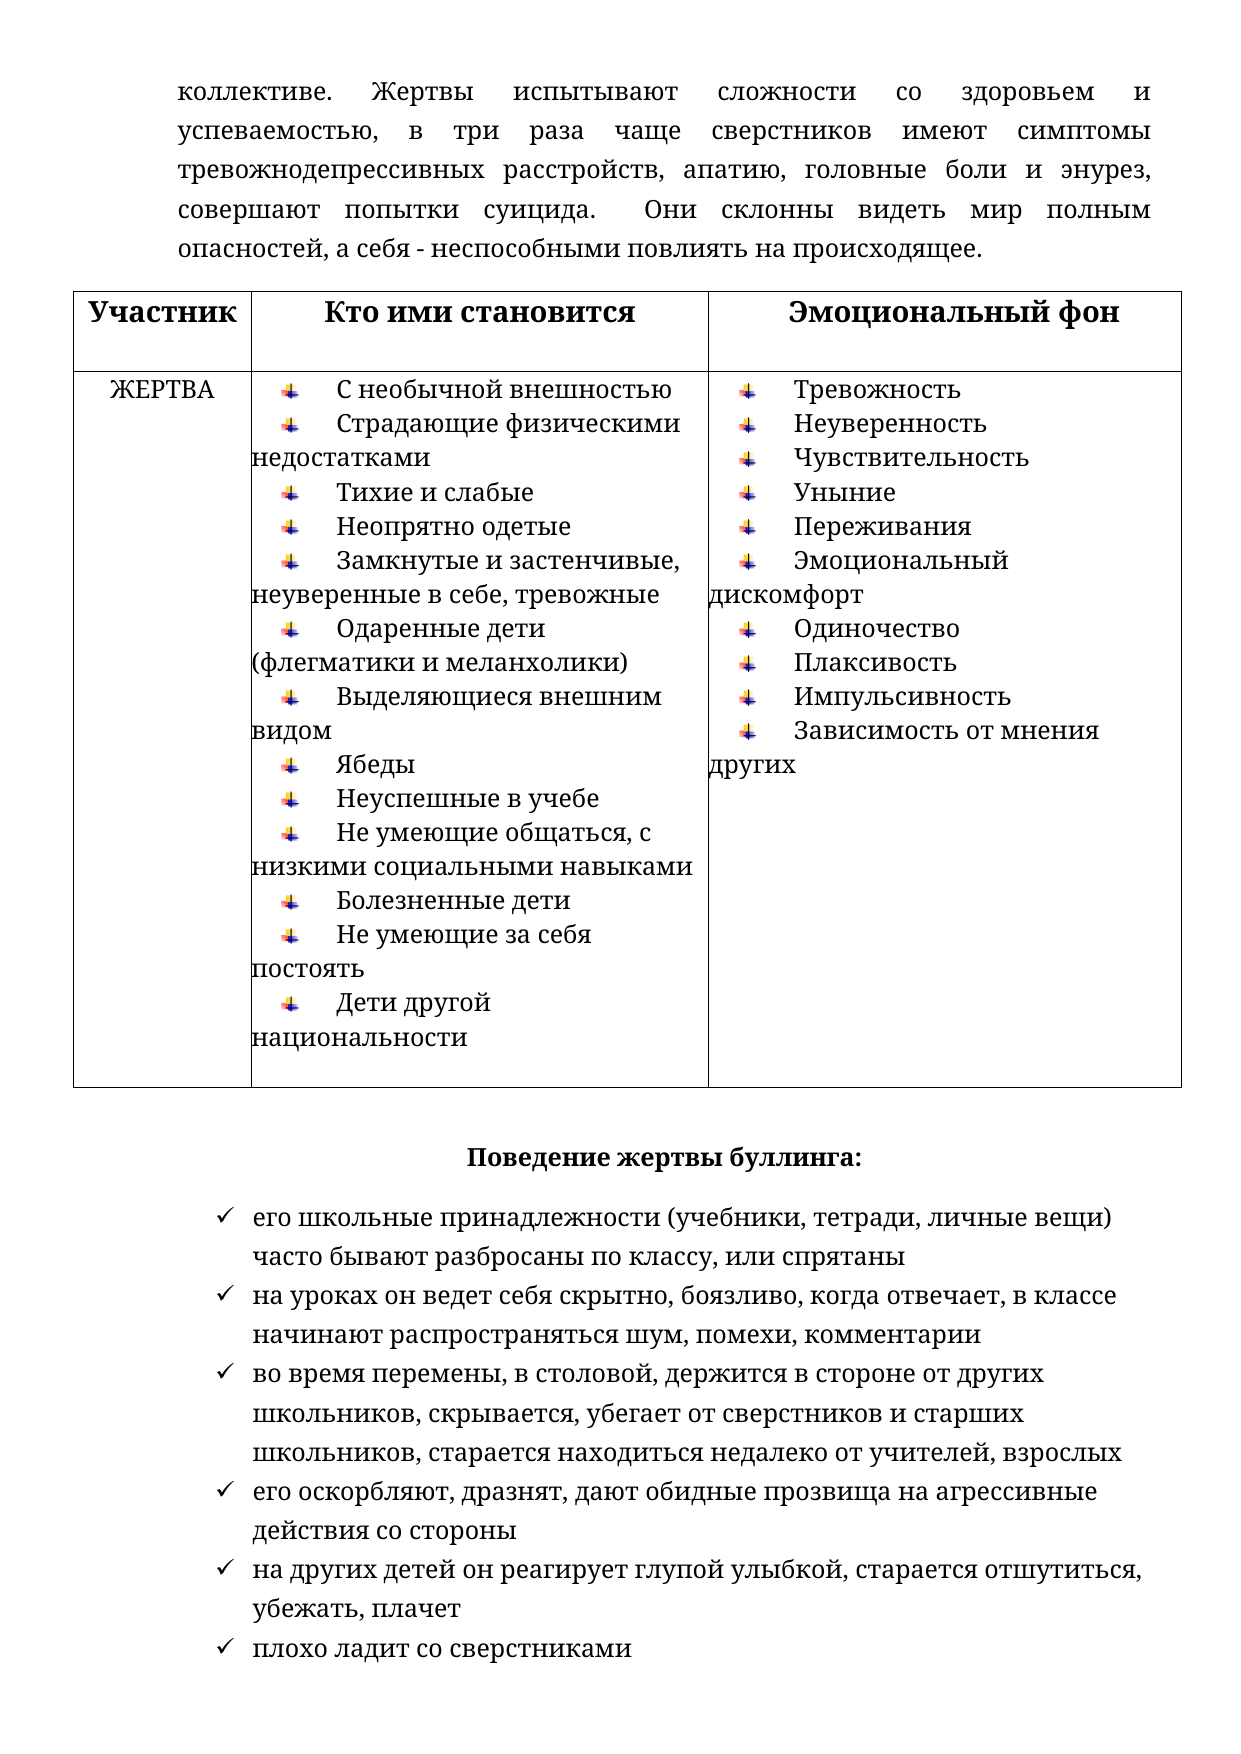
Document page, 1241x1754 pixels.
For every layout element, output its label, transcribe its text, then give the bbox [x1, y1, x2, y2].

picture [281, 552, 299, 570]
list на уроках он ведет себя скрытно, боязливо, когда отвечает, в классе начинают распространяться шум, помехи, комментарии [215, 1278, 1152, 1351]
picture [281, 518, 299, 535]
picture [281, 995, 299, 1012]
picture [281, 927, 299, 944]
list его школьные принадлежности (учебники, тетради, личные вещи) часто бывают разбросаны по классу, или спрятаны [215, 1199, 1152, 1273]
picture [739, 552, 756, 570]
picture [281, 688, 299, 706]
table_cell ЖЕРТВА [74, 372, 251, 1087]
picture [281, 756, 299, 774]
picture [739, 620, 756, 638]
table_cell С необычной внешностью Страдающие физическими недостатками Тихие и слабые Неопрятно одетые Замкнутые и застенчивые, неуверенные в себе, тревожные Одаренные дети (флегматики и меланхолики) Выделяющиеся внешним видом Ябеды Неуспешные в учебе Не умеющие общаться, с низкими социальными навыками Болезненные дети Не умеющие за себя постоять Дети другой национальности [252, 372, 708, 1087]
table_header Кто ими становится [252, 292, 708, 371]
text Поведение жертвы буллинга: [177, 1139, 1152, 1173]
picture [739, 654, 756, 672]
picture [739, 382, 756, 399]
picture [281, 893, 299, 910]
picture [281, 382, 299, 399]
picture [739, 688, 756, 706]
picture [281, 620, 299, 638]
picture [281, 484, 299, 501]
picture [281, 790, 299, 808]
picture [739, 518, 756, 535]
list плохо ладит со сверстниками [215, 1630, 1152, 1664]
table_cell Тревожность Неуверенность Чувствительность Уныние Переживания Эмоциональный дискомфорт Одиночество Плаксивость Импульсивность Зависимость от мнения других [709, 372, 1181, 1087]
table_header Участник [74, 292, 251, 371]
list на других детей он реагирует глупой улыбкой, старается отшутиться, убежать, плачет [215, 1552, 1152, 1625]
picture [739, 416, 756, 433]
list во время перемены, в столовой, держится в стороне от других школьников, скрывается, убегает от сверстников и старших школьников, старается находиться недалеко от учителей, взрослых [215, 1356, 1152, 1468]
picture [739, 484, 756, 501]
picture [281, 825, 299, 842]
picture [739, 450, 756, 467]
picture [739, 722, 756, 740]
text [177, 74, 1152, 264]
list его оскорбляют, дразнят, дают обидные прозвища на агрессивные действия со стороны [215, 1473, 1152, 1547]
picture [281, 416, 299, 433]
table_header Эмоциональный фон [709, 292, 1181, 371]
